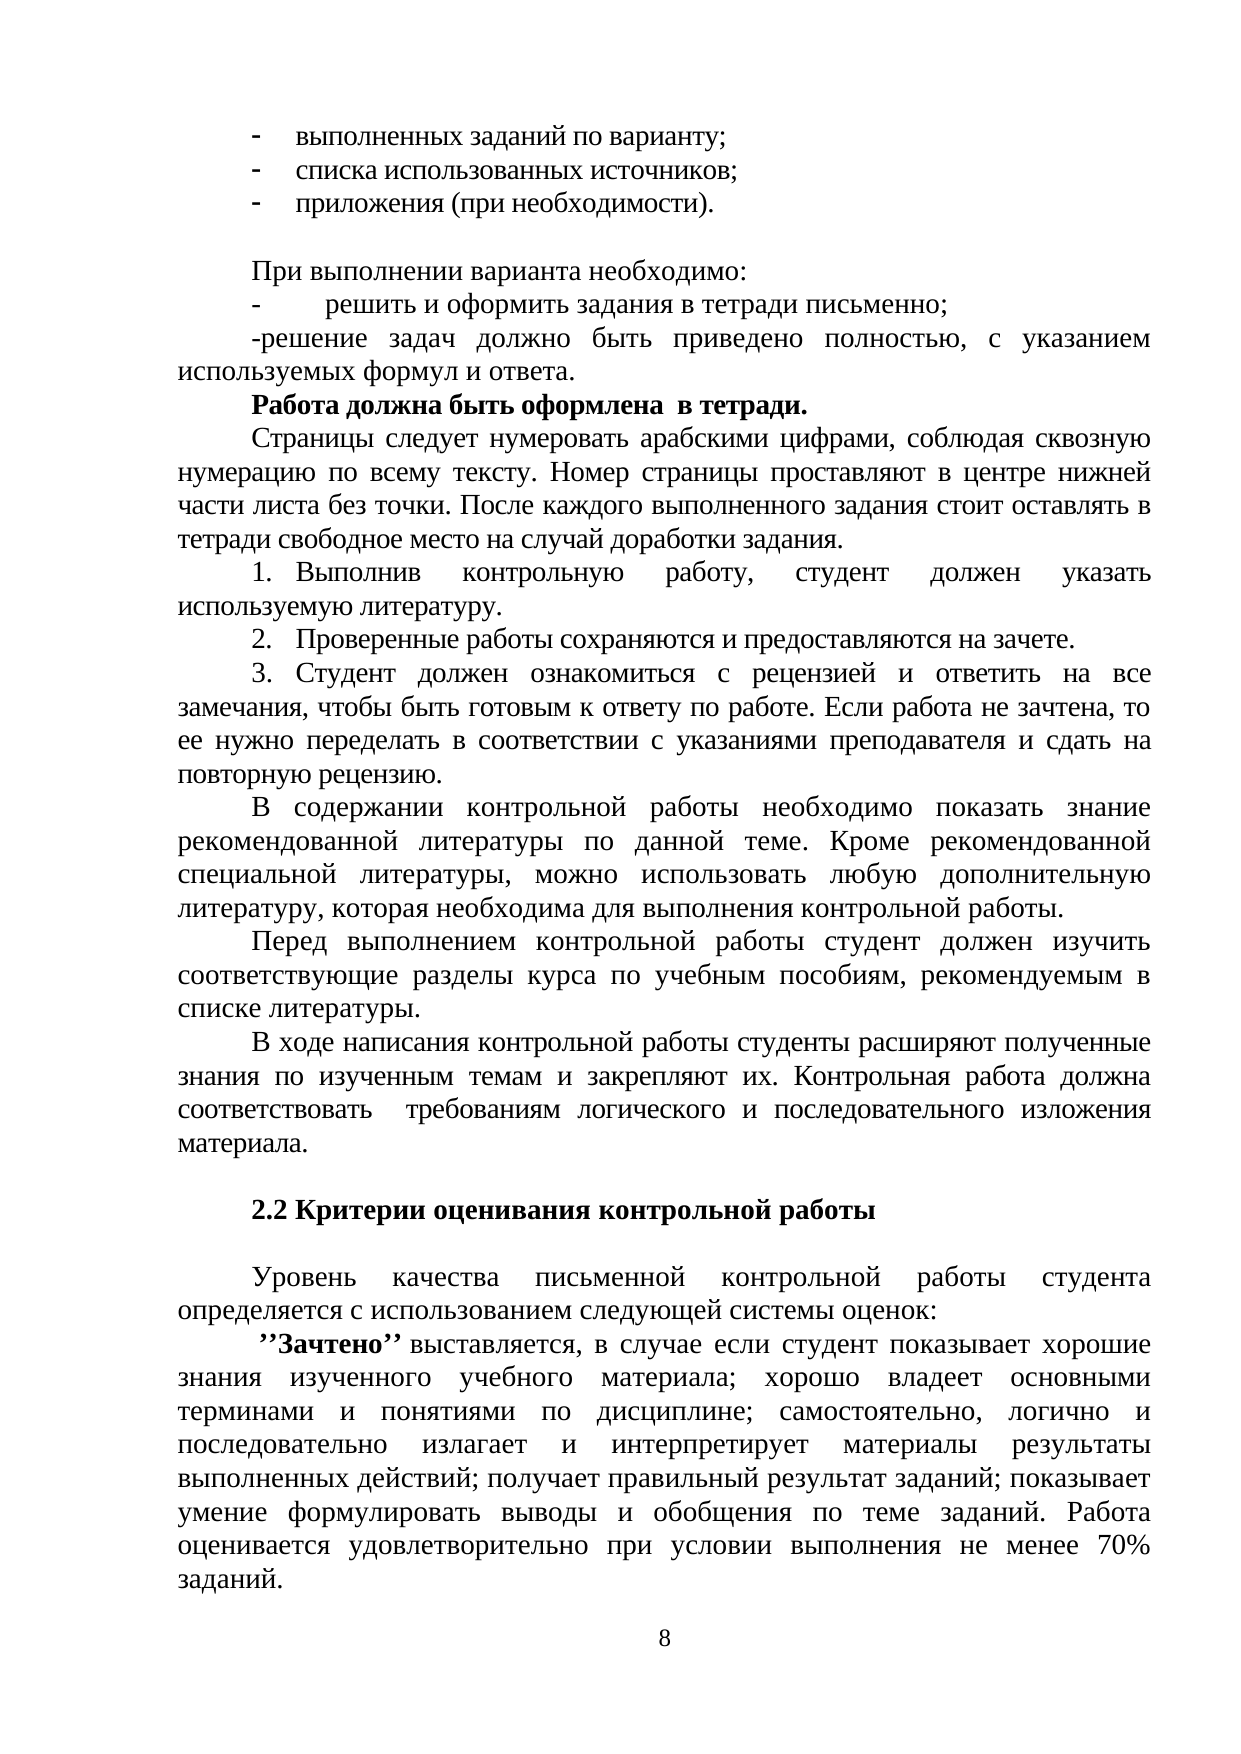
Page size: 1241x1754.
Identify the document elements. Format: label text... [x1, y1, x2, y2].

text -решение задач должно быть приведено полностью, с указанием используемых формул и ответа. [177, 320, 1152, 387]
text Страницы следует нумеровать арабскими цифрами, соблюдая сквозную нумерацию по всему тексту. Номер страницы проставляют в центре нижней части листа без точки. После каждого выполненного задания стоит оставлять в тетради свободное место на случай доработки задания. [177, 420, 1152, 554]
list списка использованных источников; [177, 152, 1152, 185]
text - решить и оформить задания в тетради письменно; [177, 286, 1152, 320]
text Работа должна быть оформлена в тетради. [177, 387, 1152, 420]
text В содержании контрольной работы необходимо показать знание рекомендованной литературы по данной теме. Кроме рекомендованной специальной литературы, можно использовать любую дополнительную литературу, которая необходима для выполнения контрольной работы. [177, 789, 1152, 923]
text Уровень качества письменной контрольной работы студента определяется с использованием следующей системы оценок: [177, 1259, 1152, 1326]
list выполненных заданий по варианту; [177, 118, 1152, 152]
text ʼʼЗачтеноʼʼ выставляется, в случае если студент показывает хорошие знания изученного учебного материала; хорошо владеет основными терминами и понятиями по дисциплине; самостоятельно, логично и последовательно излагает и интерпретирует материалы результаты выполненных действий; получает правильный результат заданий; показывает умение формулировать выводы и обобщения по теме заданий. Работа оценивается удовлетворительно при условии выполнения не менее 70% заданий. [177, 1326, 1152, 1594]
text В ходе написания контрольной работы студенты расширяют полученные знания по изученным темам и закрепляют их. Контрольная работа должна соответствовать требованиям логического и последовательного изложения материала. [177, 1024, 1152, 1158]
subtitle 2.2 Критерии оценивания контрольной работы [177, 1192, 1152, 1225]
list приложения (при необходимости). [177, 185, 1152, 219]
list Проверенные работы сохраняются и предоставляются на зачете. [177, 622, 1152, 655]
list Выполнив контрольную работу, студент должен указать используемую литературу. [177, 554, 1152, 622]
text При выполнении варианта необходимо: [177, 253, 1152, 286]
text Перед выполнением контрольной работы студент должен изучить соответствующие разделы курса по учебным пособиям, рекомендуемым в списке литературы. [177, 923, 1152, 1024]
list Студент должен ознакомиться с рецензией и ответить на все замечания, чтобы быть готовым к ответу по работе. Если работа не зачтена, то ее нужно переделать в соответствии с указаниями преподавателя и сдать на повторную рецензию. [177, 655, 1152, 789]
